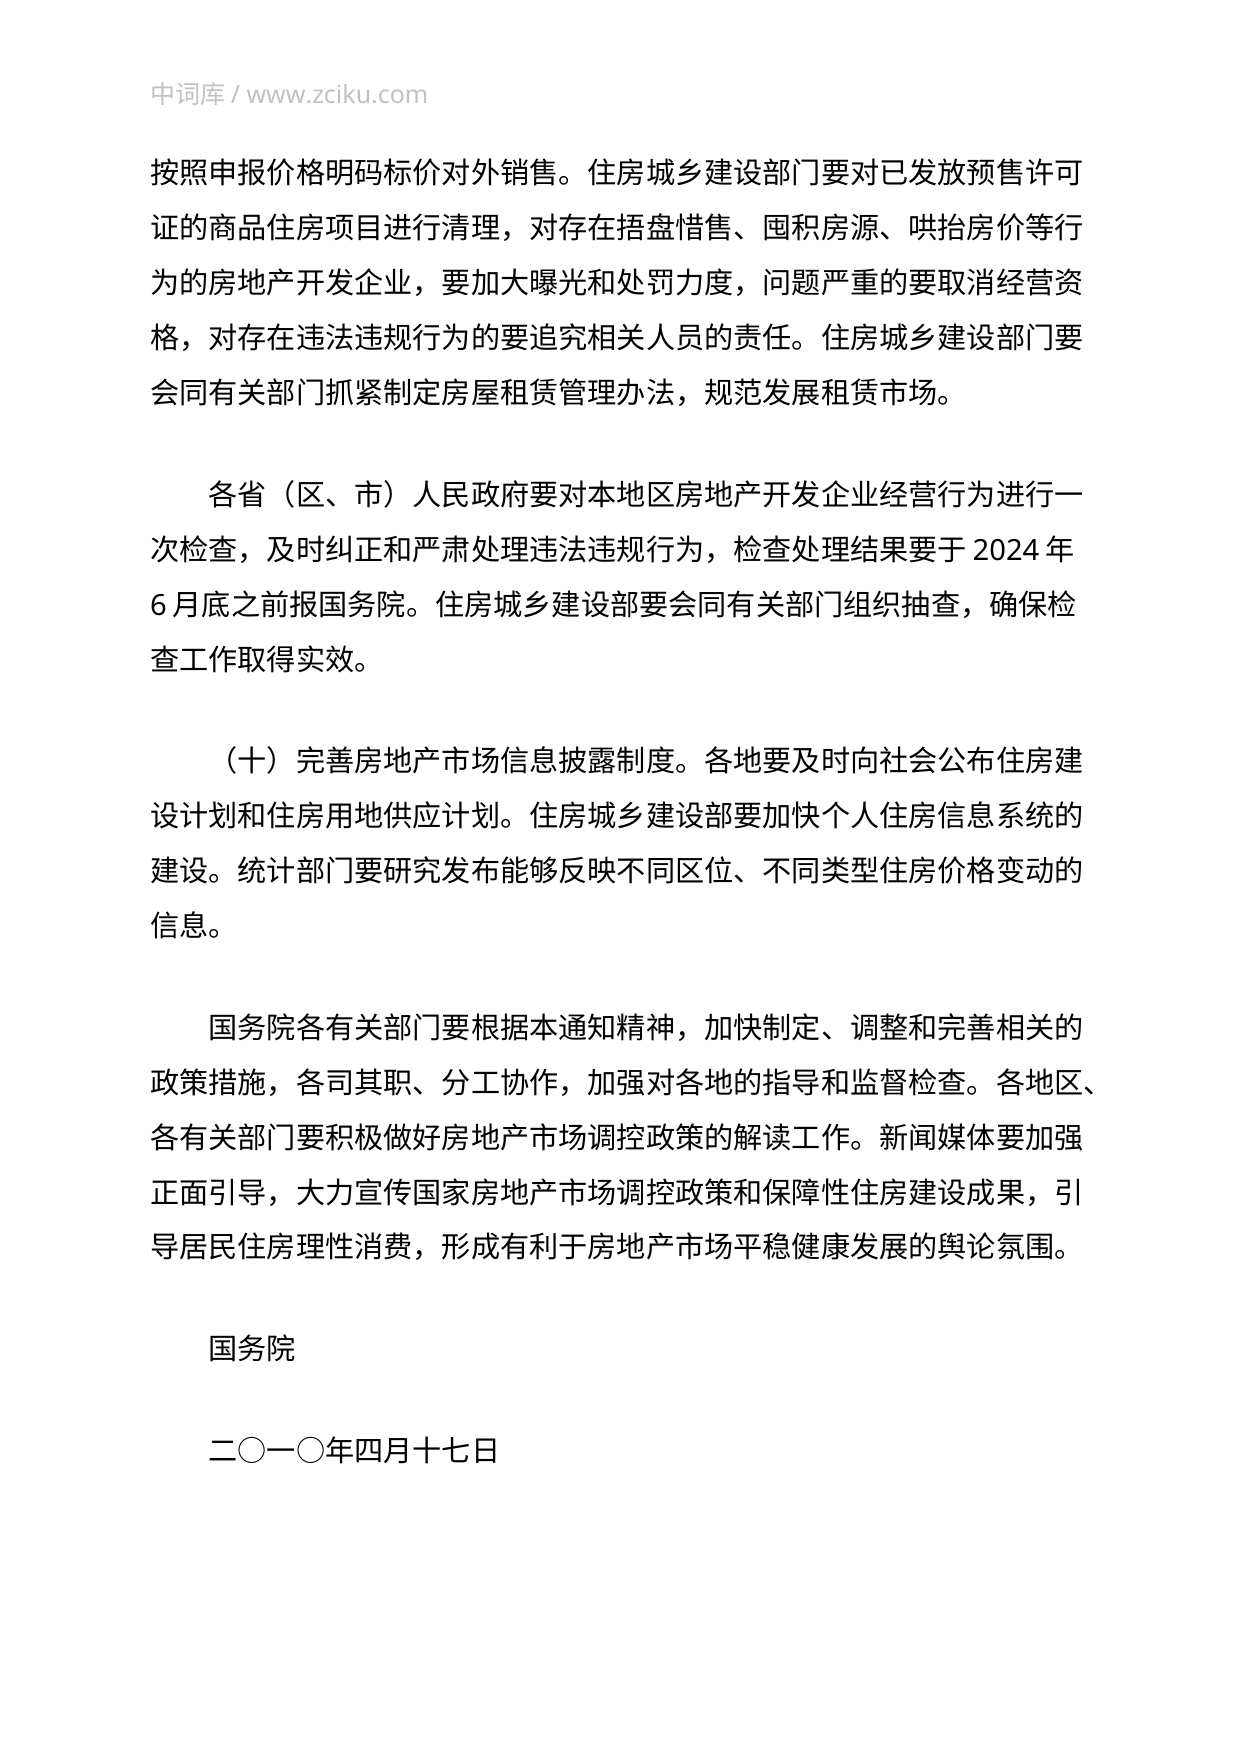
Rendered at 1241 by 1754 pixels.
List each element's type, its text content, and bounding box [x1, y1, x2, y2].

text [150, 150, 1090, 412]
text （十）完善房地产市场信息披露制度。各地要及时向社会公布住房建设计划和住房用地供应计划。住房城乡建设部要加快个人住房信息系统的建设。统计部门要研究发布能够反映不同区位、不同类型住房价格变动的信息。 [150, 738, 1090, 945]
text 二○一○年四月十七日 [150, 1428, 1090, 1470]
text 国务院 [150, 1326, 1090, 1368]
text 各省（区、市）人民政府要对本地区房地产开发企业经营行为进行一次检查，及时纠正和严肃处理违法违规行为，检查处理结果要于2024年6月底之前报国务院。住房城乡建设部要会同有关部门组织抽查，确保检查工作取得实效。 [150, 471, 1090, 678]
text 国务院各有关部门要根据本通知精神，加快制定、调整和完善相关的政策措施，各司其职、分工协作，加强对各地的指导和监督检查。各地区、各有关部门要积极做好房地产市场调控政策的解读工作。新闻媒体要加强正面引导，大力宣传国家房地产市场调控政策和保障性住房建设成果，引导居民住房理性消费，形成有利于房地产市场平稳健康发展的舆论氛围。 [150, 1004, 1090, 1266]
